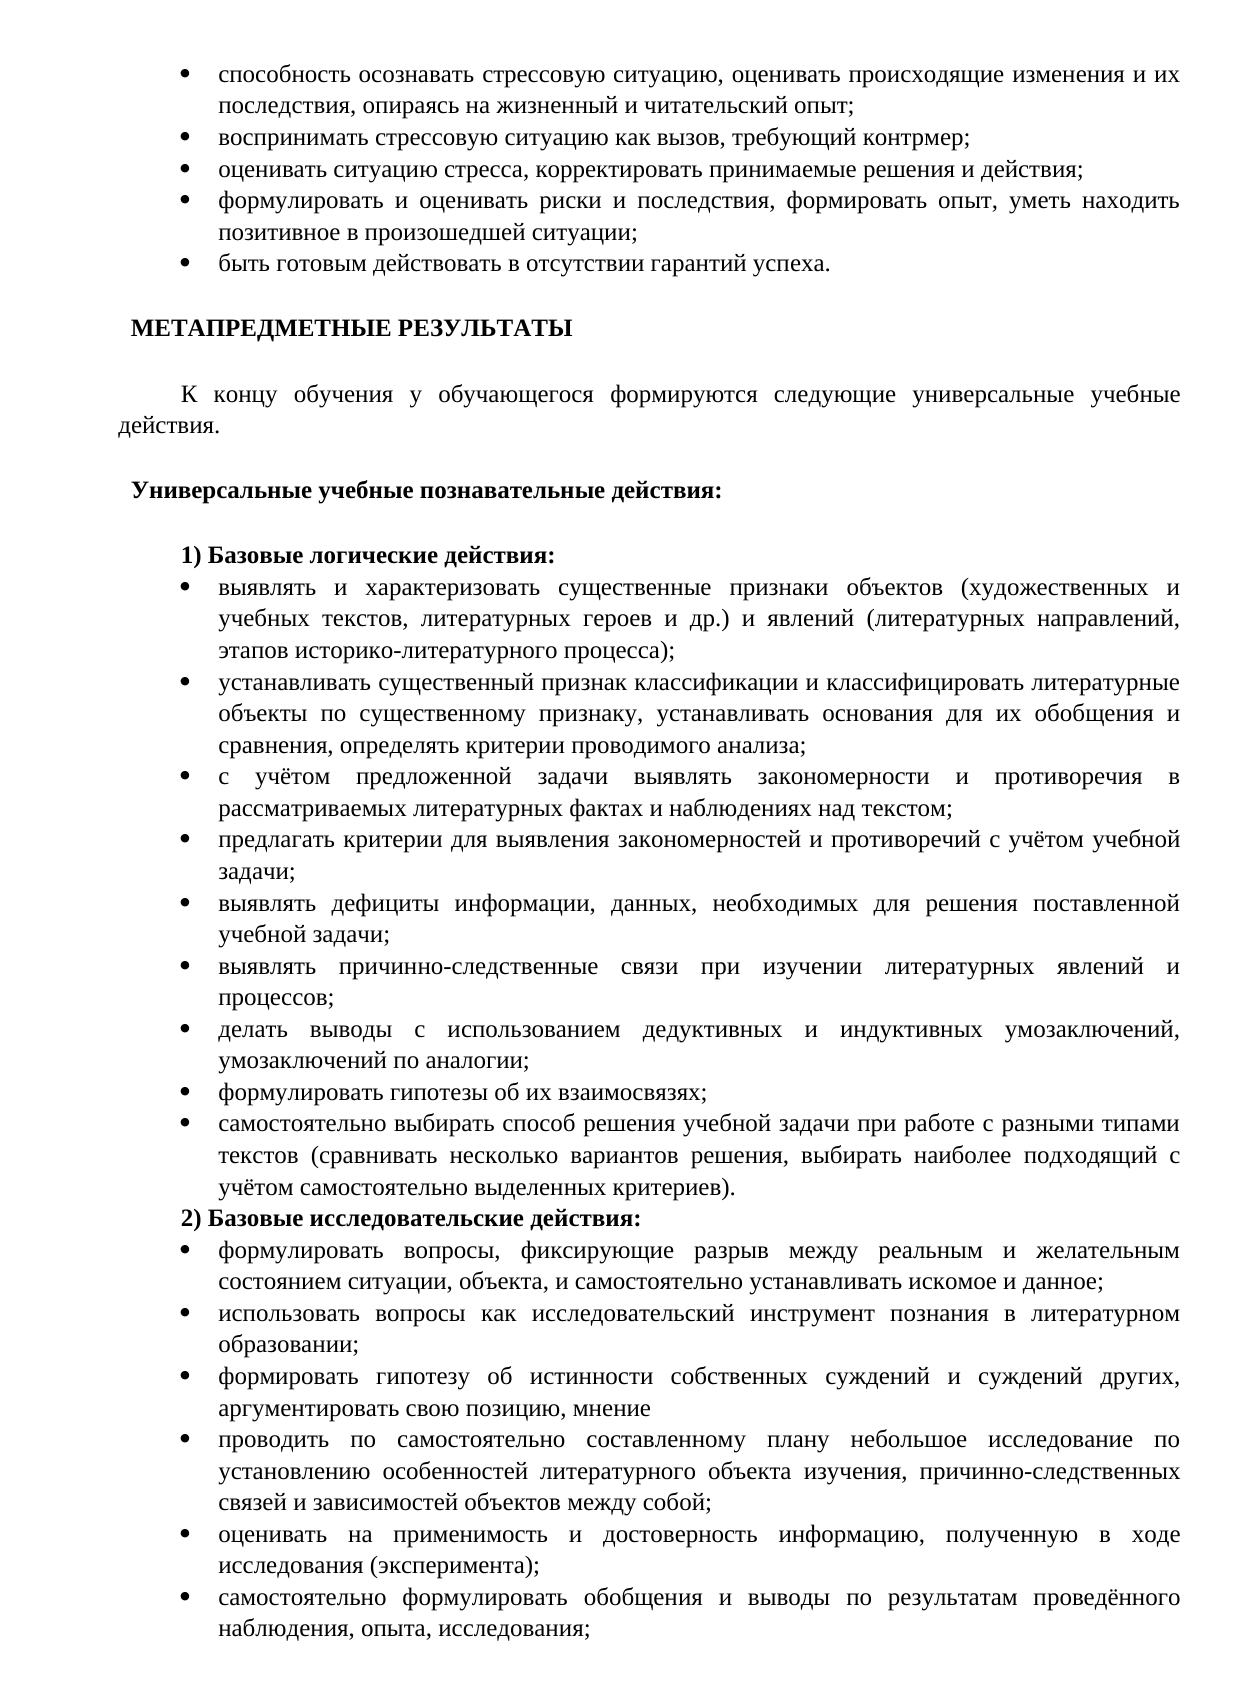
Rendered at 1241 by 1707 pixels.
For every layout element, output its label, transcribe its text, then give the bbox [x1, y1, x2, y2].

list выявлять и характеризовать существенные признаки объектов (художественных и учебных текстов, литературных героев и др.) и явлений (литературных направлений, этапов историко-литературного процесса); [181, 572, 1181, 664]
list самостоятельно выбирать способ решения учебной задачи при работе с разными типами текстов (сравнивать несколько вариантов решения, выбирать наиболее подходящий с учётом самостоятельно выделенных критериев). [181, 1108, 1181, 1200]
list проводить по самостоятельно составленному плану небольшое исследование по установлению особенностей литературного объекта изучения, причинно-следственных связей и зависимостей объектов между собой; [181, 1424, 1181, 1516]
list выявлять причинно-следственные связи при изучении литературных явлений и процессов; [181, 951, 1181, 1011]
text 1) Базовые логические действия: [118, 540, 1181, 569]
text Универсальные учебные познавательные действия: [131, 475, 1181, 504]
list воспринимать стрессовую ситуацию как вызов, требующий контрмер; [181, 122, 1181, 151]
list использовать вопросы как исследовательский инструмент познания в литературном образовании; [181, 1298, 1181, 1358]
list формулировать вопросы, фиксирующие разрыв между реальным и желательным состоянием ситуации, объекта, и самостоятельно устанавливать искомое и данное; [181, 1235, 1181, 1295]
list устанавливать существенный признак классификации и классифицировать литературные объекты по существенному признаку, устанавливать основания для их обобщения и сравнения, определять критерии проводимого анализа; [181, 667, 1181, 758]
list оценивать ситуацию стресса, корректировать принимаемые решения и действия; [181, 154, 1181, 182]
list самостоятельно формулировать обобщения и выводы по результатам проведённого наблюдения, опыта, исследования; [181, 1582, 1181, 1642]
text К концу обучения у обучающегося формируются следующие универсальные учебные действия. [118, 379, 1181, 439]
text 2) Базовые исследовательские действия: [118, 1203, 1181, 1232]
list предлагать критерии для выявления закономерностей и противоречий с учётом учебной задачи; [181, 824, 1181, 885]
list с учётом предложенной задачи выявлять закономерности и противоречия в рассматриваемых литературных фактах и наблюдениях над текстом; [181, 761, 1181, 822]
list быть готовым действовать в отсутствии гарантий успеха. [181, 248, 1181, 277]
list делать выводы с использованием дедуктивных и индуктивных умозаключений, умозаключений по аналогии; [181, 1014, 1181, 1074]
list способность осознавать стрессовую ситуацию, оценивать происходящие изменения и их последствия, опираясь на жизненный и читательский опыт; [181, 59, 1181, 119]
list формировать гипотезу об истинности собственных суждений и суждений других, аргументировать свою позицию, мнение [181, 1361, 1181, 1421]
list формулировать гипотезы об их взаимосвязях; [181, 1077, 1181, 1106]
list формулировать и оценивать риски и последствия, формировать опыт, уметь находить позитивное в произошедшей ситуации; [181, 185, 1181, 246]
list оценивать на применимость и достоверность информацию, полученную в ходе исследования (эксперимента); [181, 1519, 1181, 1579]
text МЕТАПРЕДМЕТНЫЕ РЕЗУЛЬТАТЫ [131, 313, 1181, 342]
list выявлять дефициты информации, данных, необходимых для решения поставленной учебной задачи; [181, 888, 1181, 948]
